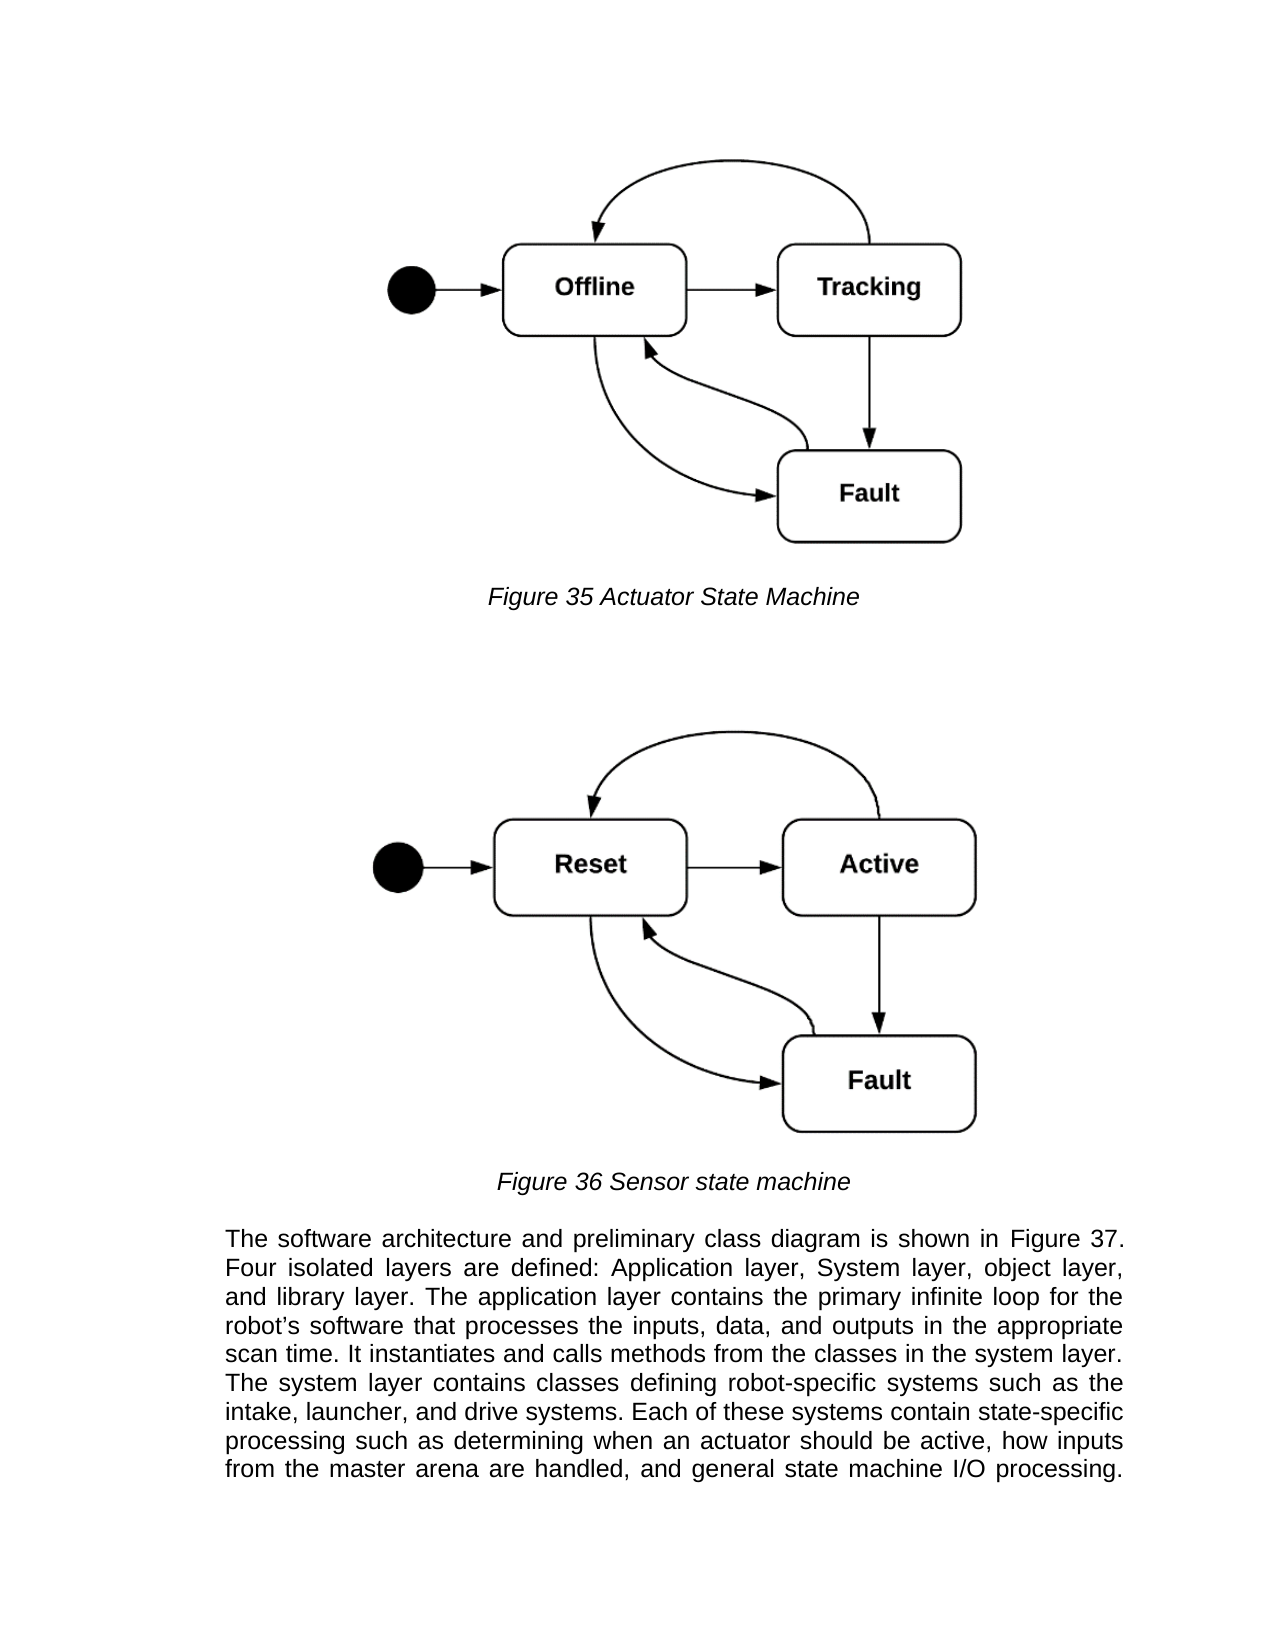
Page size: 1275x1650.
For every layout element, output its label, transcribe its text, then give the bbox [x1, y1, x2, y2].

picture [326, 725, 1024, 1139]
picture [343, 150, 1007, 554]
